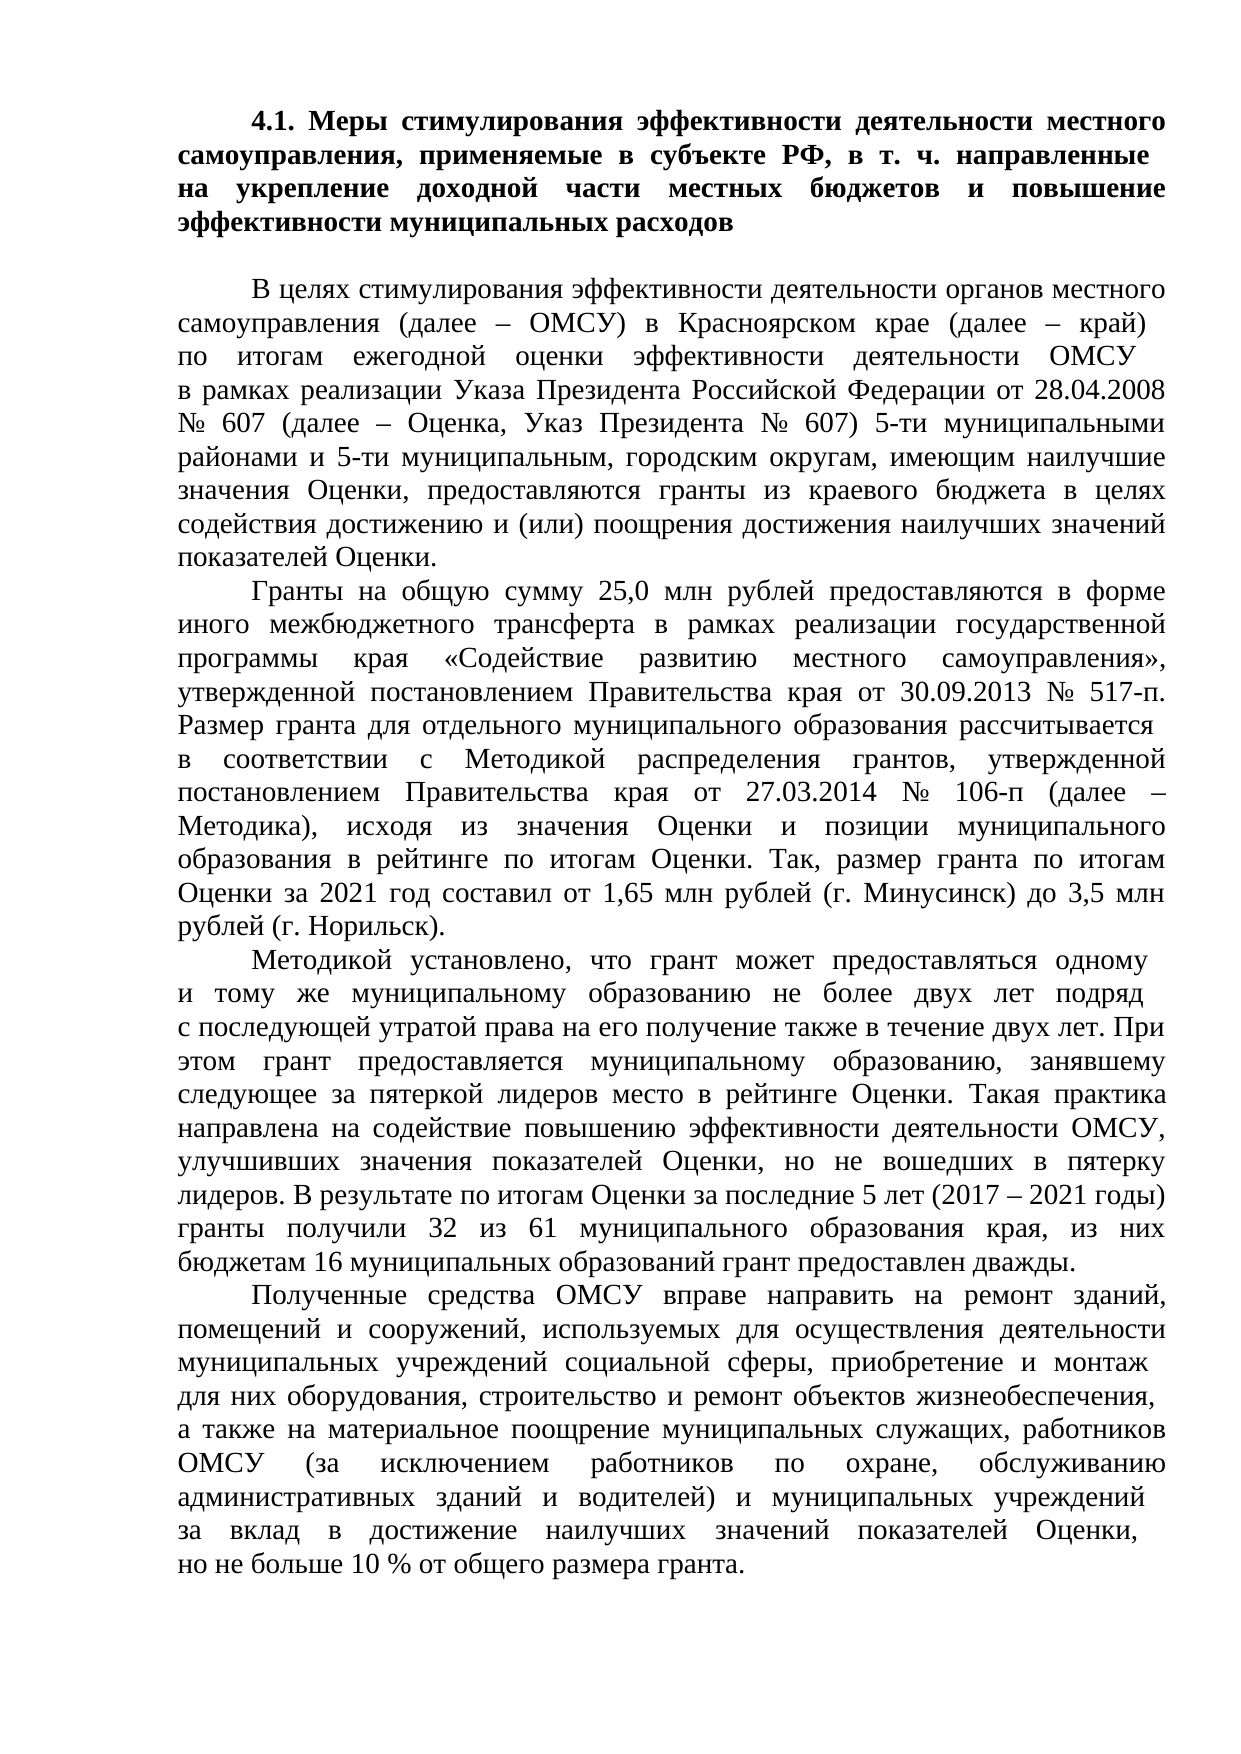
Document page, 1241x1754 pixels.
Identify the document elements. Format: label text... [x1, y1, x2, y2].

text Гранты на общую сумму 25,0 млн рублей предоставляются в форме иного межбюджетного трансферта в рамках реализации государственной программы края «Содействие развитию местного самоуправления», утвержденной постановлением Правительства края от 30.09.2013 № 517-п. Размер гранта для отдельного муниципального образования рассчитывается в соответствии с Методикой распределения грантов, утвержденной постановлением Правительства края от 27.03.2014 № 106-п (далее – Методика), исходя из значения Оценки и позиции муниципального образования в рейтинге по итогам Оценки. Так, размер гранта по итогам Оценки за 2021 год составил от 1,65 млн рублей (г. Минусинск) до 3,5 млн рублей (г. Норильск). [177, 573, 1167, 942]
subtitle 4.1. Меры стимулирования эффективности деятельности местного самоуправления, применяемые в субъекте РФ, в т. ч. направленные на укрепление доходной части местных бюджетов и повышение эффективности муниципальных расходов [177, 103, 1167, 238]
text Методикой установлено, что грант может предоставляться одному и тому же муниципальному образованию не более двух лет подряд с последующей утратой права на его получение также в течение двух лет. При этом грант предоставляется муниципальному образованию, занявшему следующее за пятеркой лидеров место в рейтинге Оценки. Такая практика направлена на содействие повышению эффективности деятельности ОМСУ, улучшивших значения показателей Оценки, но не вошедших в пятерку лидеров. В результате по итогам Оценки за последние 5 лет (2017 – 2021 годы) гранты получили 32 из 61 муниципального образования края, из них бюджетам 16 муниципальных образований грант предоставлен дважды. [177, 942, 1167, 1277]
text В целях стимулирования эффективности деятельности органов местного самоуправления (далее – ОМСУ) в Красноярском крае (далее – край) по итогам ежегодной оценки эффективности деятельности ОМСУ в рамках реализации Указа Президента Российской Федерации от 28.04.2008 № 607 (далее – Оценка, Указ Президента № 607) 5-ти муниципальными районами и 5-ти муниципальным, городским округам, имеющим наилучшие значения Оценки, предоставляются гранты из краевого бюджета в целях содействия достижению и (или) поощрения достижения наилучших значений показателей Оценки. [177, 271, 1167, 573]
text Полученные средства ОМСУ вправе направить на ремонт зданий, помещений и сооружений, используемых для осуществления деятельности муниципальных учреждений социальной сферы, приобретение и монтаж для них оборудования, строительство и ремонт объектов жизнеобеспечения, а также на материальное поощрение муниципальных служащих, работников ОМСУ (за исключением работников по охране, обслуживанию административных зданий и водителей) и муниципальных учреждений за вклад в достижение наилучших значений показателей Оценки, но не больше 10 % от общего размера гранта. [177, 1277, 1167, 1579]
